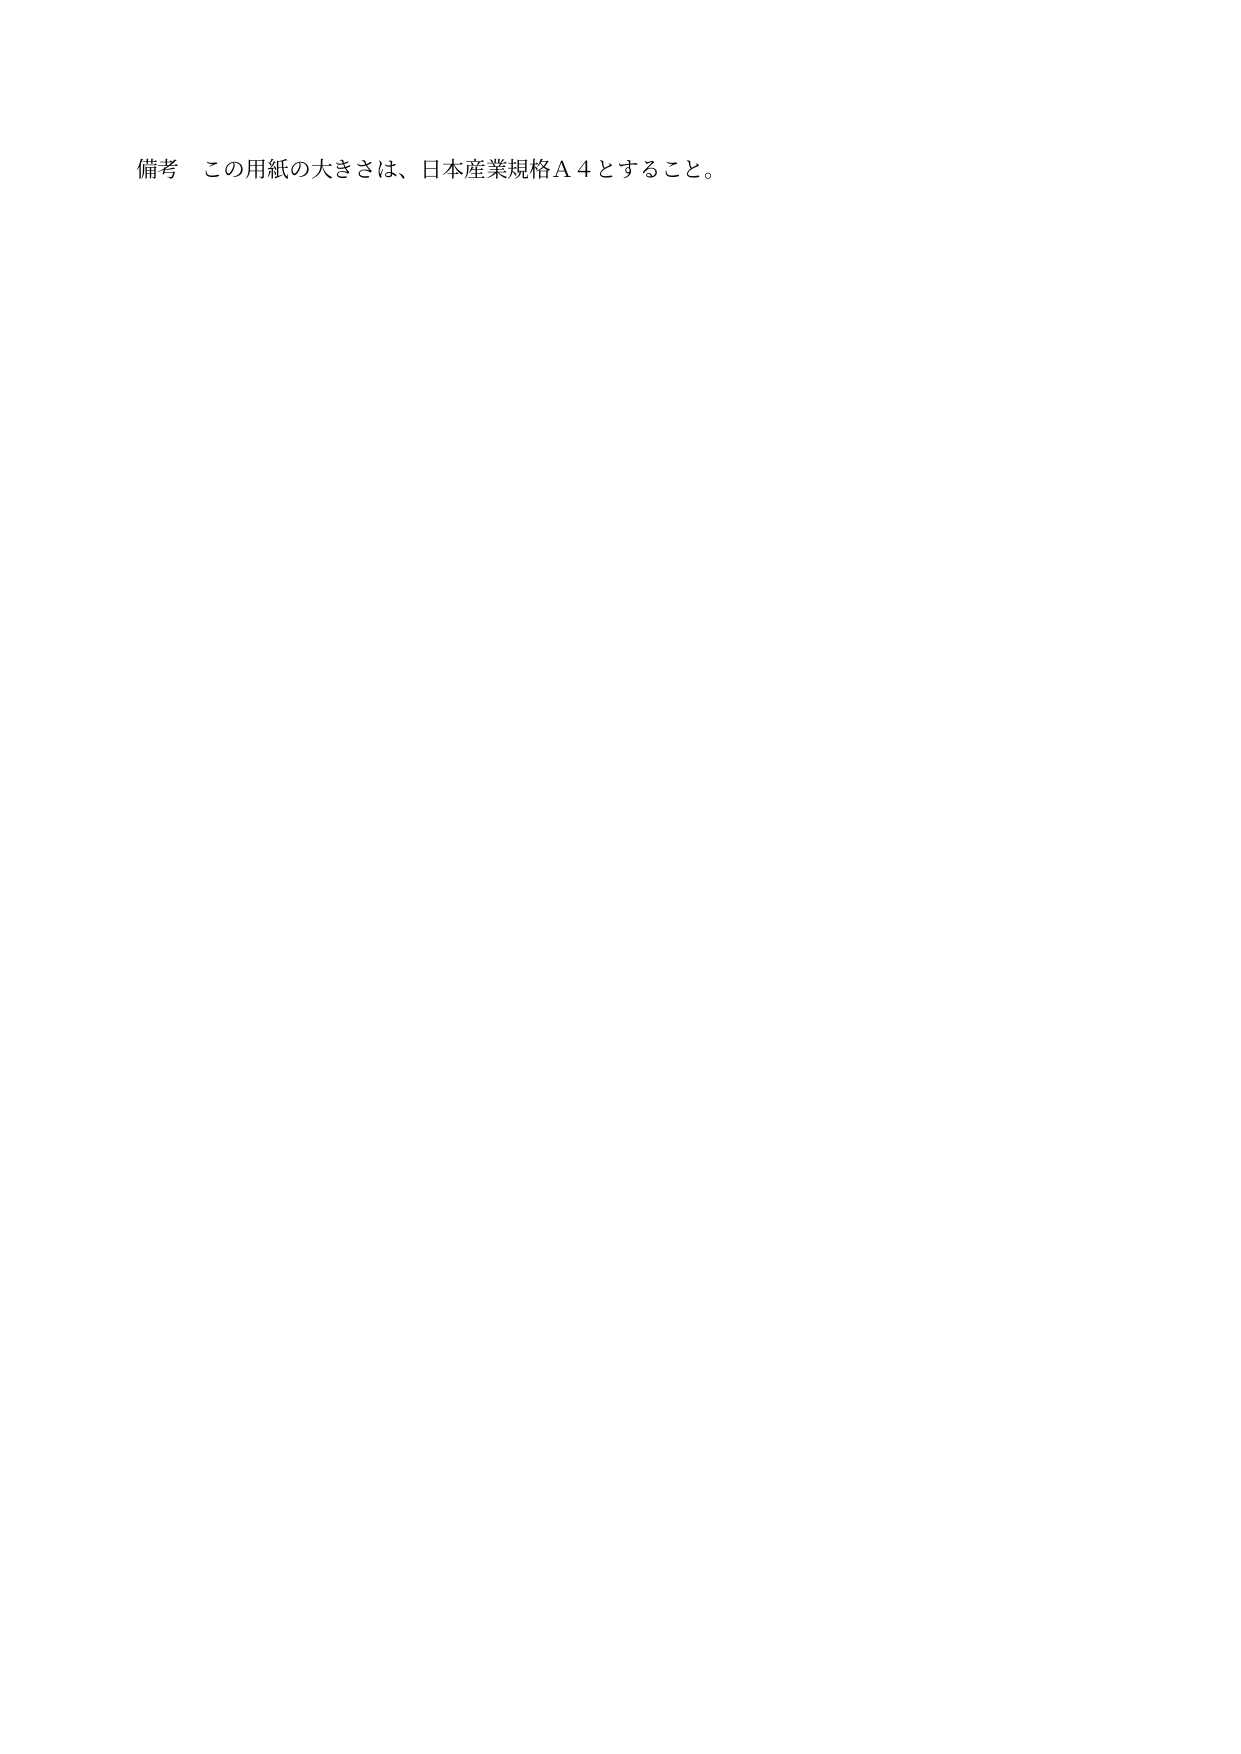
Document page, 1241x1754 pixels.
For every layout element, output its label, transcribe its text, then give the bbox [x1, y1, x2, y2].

text 備考 この用紙の大きさは、日本産業規格Ａ４とすること。 [136, 150, 1104, 187]
